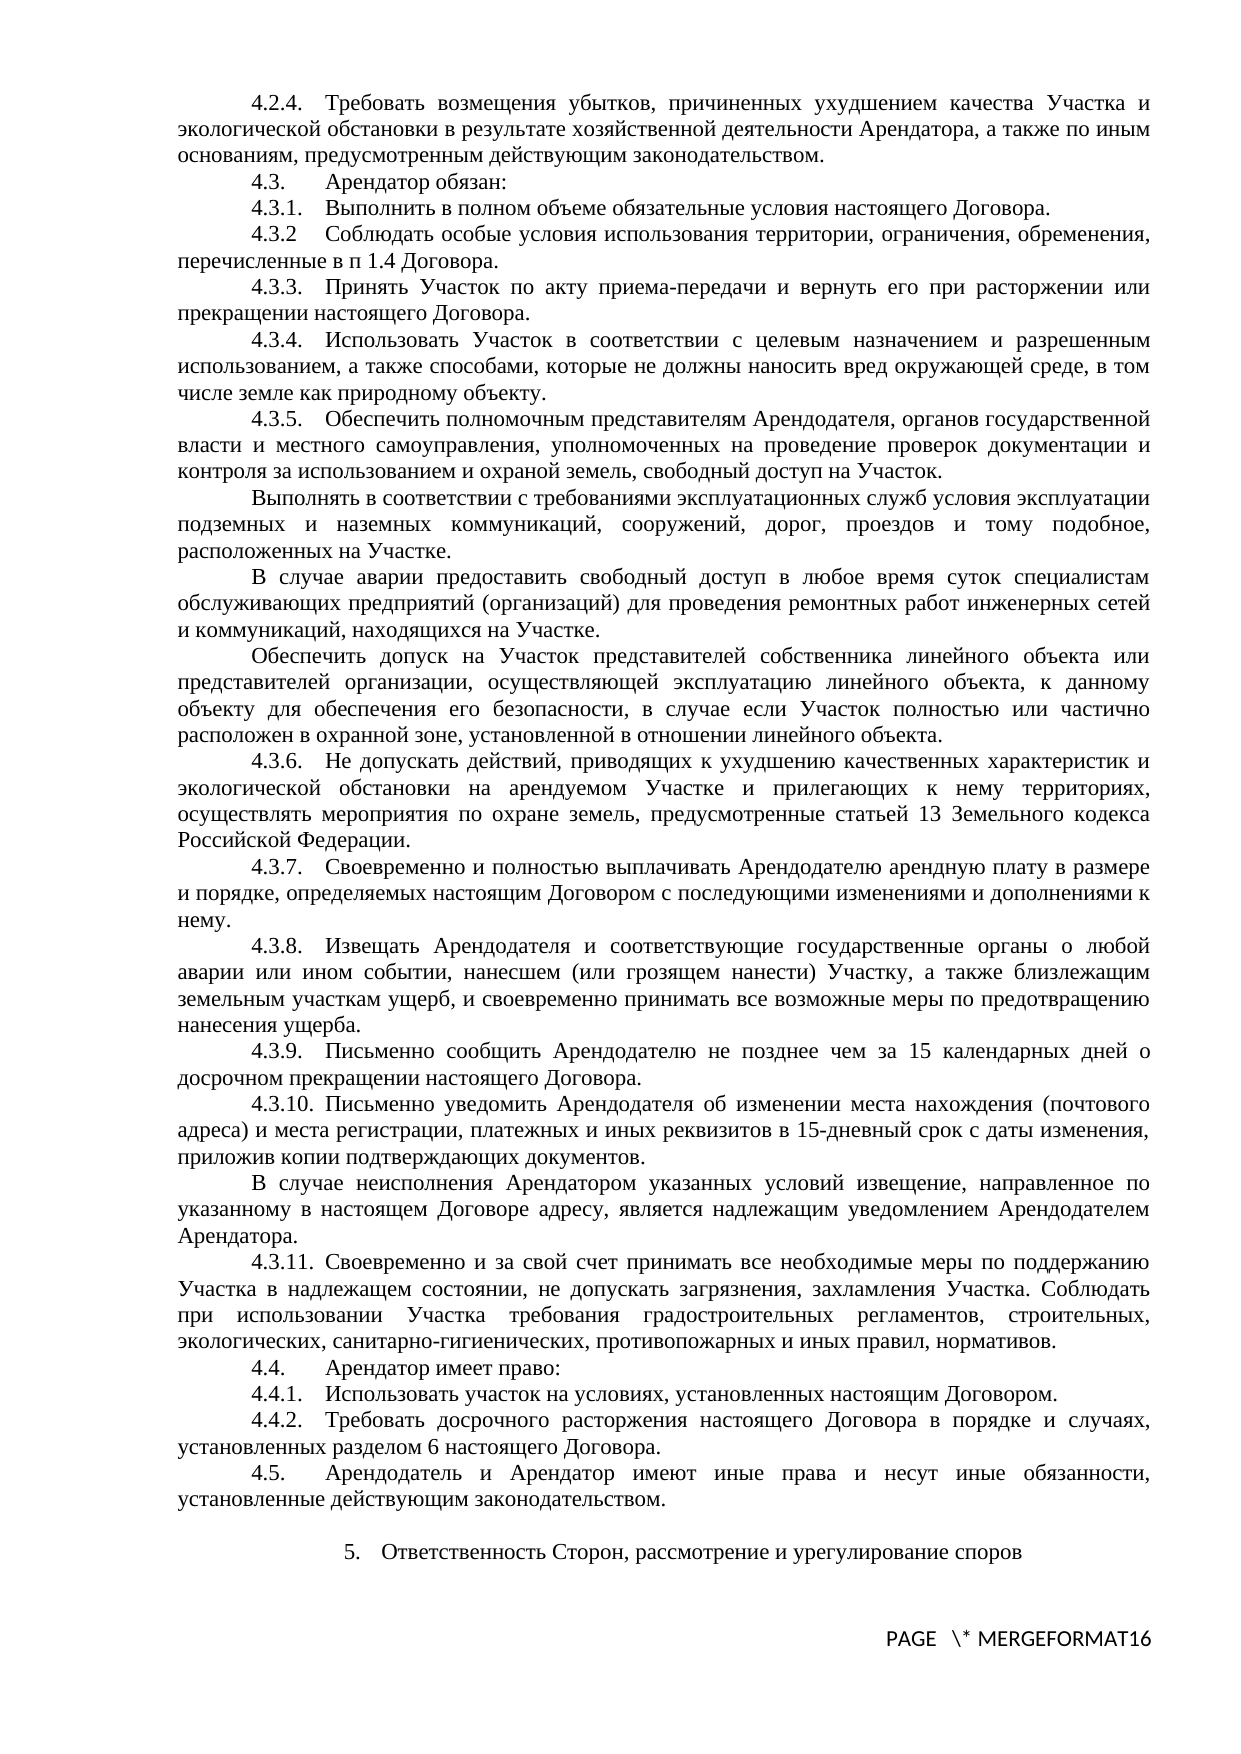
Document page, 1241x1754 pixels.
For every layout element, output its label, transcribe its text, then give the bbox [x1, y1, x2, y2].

text 4.4. Арендатор имеет право: [177, 1354, 1152, 1380]
text Обеспечить допуск на Участок представителей собственника линейного объекта или представителей организации, осуществляющей эксплуатацию линейного объекта, к данному объекту для обеспечения его безопасности, в случае если Участок полностью или частично расположен в охранной зоне, установленной в отношении линейного объекта. [177, 642, 1152, 747]
text Выполнять в соответствии с требованиями эксплуатационных служб условия эксплуатации подземных и наземных коммуникаций, сооружений, дорог, проездов и тому подобное, расположенных на Участке. [177, 484, 1152, 563]
text 4.3.6. Не допускать действий, приводящих к ухудшению качественных характеристик и экологической обстановки на арендуемом Участке и прилегающих к нему территориях, осуществлять мероприятия по охране земель, предусмотренные статьей 13 Земельного кодекса Российской Федерации. [177, 747, 1152, 853]
text 4.3.7. Своевременно и полностью выплачивать Арендодателю арендную плату в размере и порядке, определяемых настоящим Договором с последующими изменениями и дополнениями к нему. [177, 853, 1152, 932]
text В случае неисполнения Арендатором указанных условий извещение, направленное по указанному в настоящем Договоре адресу, является надлежащим уведомлением Арендодателем Арендатора. [177, 1169, 1152, 1248]
text 4.3. Арендатор обязан: [177, 168, 1152, 194]
text 4.4.1. Использовать участок на условиях, установленных настоящим Договором. [177, 1380, 1152, 1406]
text 4.3.1. Выполнить в полном объеме обязательные условия настоящего Договора. [177, 194, 1152, 220]
text 4.4.2. Требовать досрочного расторжения настоящего Договора в порядке и случаях, установленных разделом 6 настоящего Договора. [177, 1406, 1152, 1459]
text 4.3.3. Принять Участок по акту приема-передачи и вернуть его при расторжении или прекращении настоящего Договора. [177, 273, 1152, 326]
text 4.3.10. Письменно уведомить Арендодателя об изменении места нахождения (почтового адреса) и места регистрации, платежных и иных реквизитов в 15-дневный срок с даты изменения, приложив копии подтверждающих документов. [177, 1090, 1152, 1169]
text 4.3.9. Письменно сообщить Арендодателю не позднее чем за 15 календарных дней о досрочном прекращении настоящего Договора. [177, 1037, 1152, 1090]
text 4.3.11. Своевременно и за свой счет принимать все необходимые меры по поддержанию Участка в надлежащем состоянии, не допускать загрязнения, захламления Участка. Соблюдать при использовании Участка требования градостроительных регламентов, строительных, экологических, санитарно-гигиенических, противопожарных и иных правил, нормативов. [177, 1248, 1152, 1354]
text 4.3.2 Соблюдать особые условия использования территории, ограничения, обременения, перечисленные в п 1.4 Договора. [177, 220, 1152, 273]
text 4.5. Арендодатель и Арендатор имеют иные права и несут иные обязанности, установленные действующим законодательством. [177, 1459, 1152, 1512]
text 4.2.4. Требовать возмещения убытков, причиненных ухудшением качества Участка и экологической обстановки в результате хозяйственной деятельности Арендатора, а также по иным основаниям, предусмотренным действующим законодательством. [177, 89, 1152, 168]
text 4.3.5. Обеспечить полномочным представителям Арендодателя, органов государственной власти и местного самоуправления, уполномоченных на проведение проверок документации и контроля за использованием и охраной земель, свободный доступ на Участок. [177, 405, 1152, 484]
text В случае аварии предоставить свободный доступ в любое время суток специалистам обслуживающих предприятий (организаций) для проведения ремонтных работ инженерных сетей и коммуникаций, находящихся на Участке. [177, 563, 1152, 642]
text 4.3.8. Извещать Арендодателя и соответствующие государственные органы о любой аварии или ином событии, нанесшем (или грозящем нанести) Участку, а также близлежащим земельным участкам ущерб, и своевременно принимать все возможные меры по предотвращению нанесения ущерба. [177, 932, 1152, 1037]
list Ответственность Сторон, рассмотрение и урегулирование споров [215, 1538, 1152, 1564]
text 4.3.4. Использовать Участок в соответствии с целевым назначением и разрешенным использованием, а также способами, которые не должны наносить вред окружающей среде, в том числе земле как природному объекту. [177, 326, 1152, 405]
